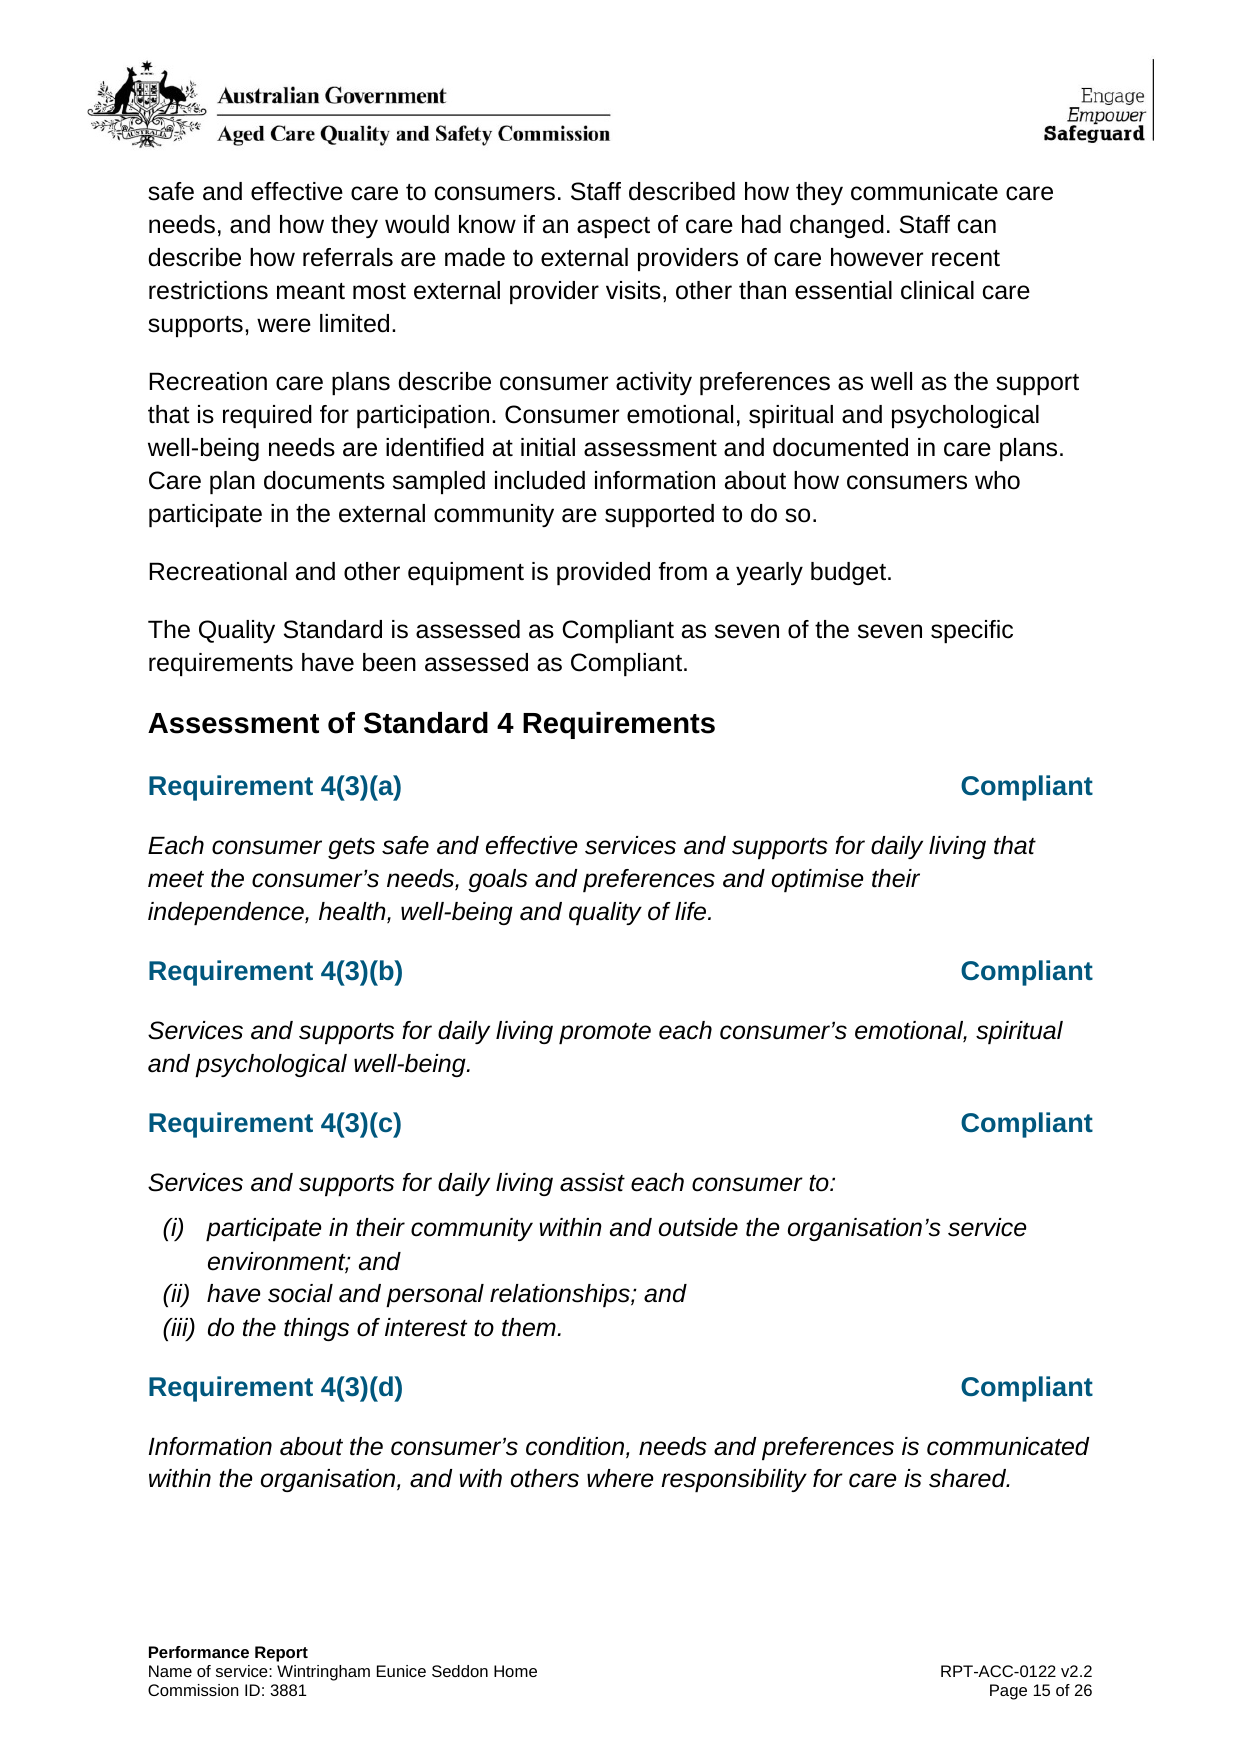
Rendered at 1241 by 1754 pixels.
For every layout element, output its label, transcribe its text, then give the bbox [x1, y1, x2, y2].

subtitle Requirement 4(3)(d) Compliant [148, 1371, 1092, 1402]
picture [1, 0, 1241, 169]
list do the things of interest to them. [162, 1312, 1092, 1341]
text The Quality Standard is assessed as Compliant as seven of the seven specific requirements have been assessed as Compliant. [148, 615, 1092, 677]
subtitle Requirement 4(3)(b) Compliant [148, 955, 1092, 986]
list have social and personal relationships; and [162, 1279, 1092, 1308]
subtitle Requirement 4(3)(c) Compliant [148, 1107, 1092, 1138]
text Each consumer gets safe and effective services and supports for daily living that meet the consumer’s needs, goals and preferences and optimise their independence, health, well-being and quality of life. [148, 831, 1092, 926]
list participate in their community within and outside the organisation’s service environment; and [162, 1213, 1092, 1275]
text Services and supports for daily living assist each consumer to: [148, 1168, 1092, 1197]
text Recreational and other equipment is provided from a yearly budget. [148, 557, 1092, 586]
text Recreation care plans describe consumer activity preferences as well as the support that is required for participation. Consumer emotional, spiritual and psychological well-being needs are identified at initial assessment and documented in care plans. Care plan documents sampled included information about how consumers who participate in the external community are supported to do so. [148, 367, 1092, 528]
subtitle Assessment of Standard 4 Requirements [148, 706, 1092, 740]
subtitle Requirement 4(3)(a) Compliant [148, 770, 1092, 801]
text Services and supports for daily living promote each consumer’s emotional, spiritual and psychological well-being. [148, 1016, 1092, 1078]
text Information about the consumer’s condition, needs and preferences is communicated within the organisation, and with others where responsibility for care is shared. [148, 1431, 1092, 1493]
